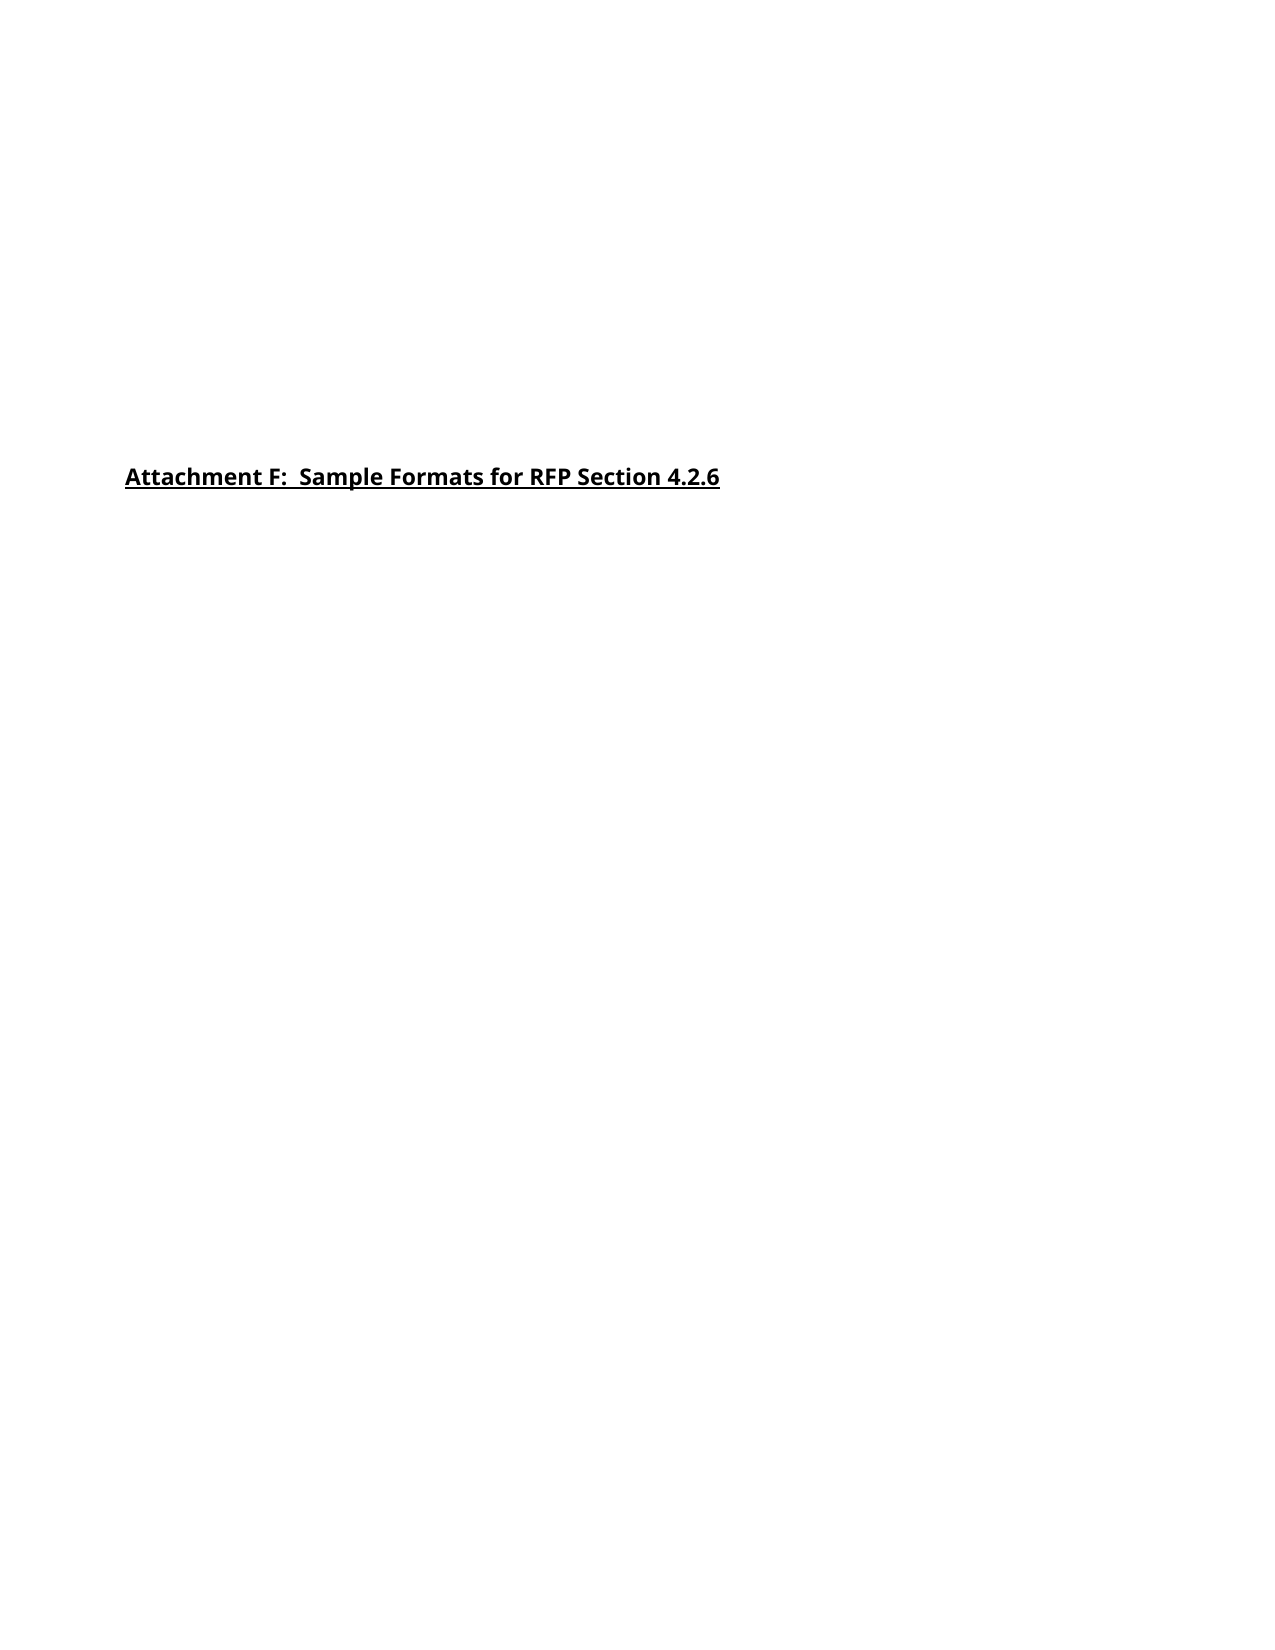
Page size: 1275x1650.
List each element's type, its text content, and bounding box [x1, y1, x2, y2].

text Attachment F: Sample Formats for RFP Section 4.2.6 [125, 460, 1146, 492]
